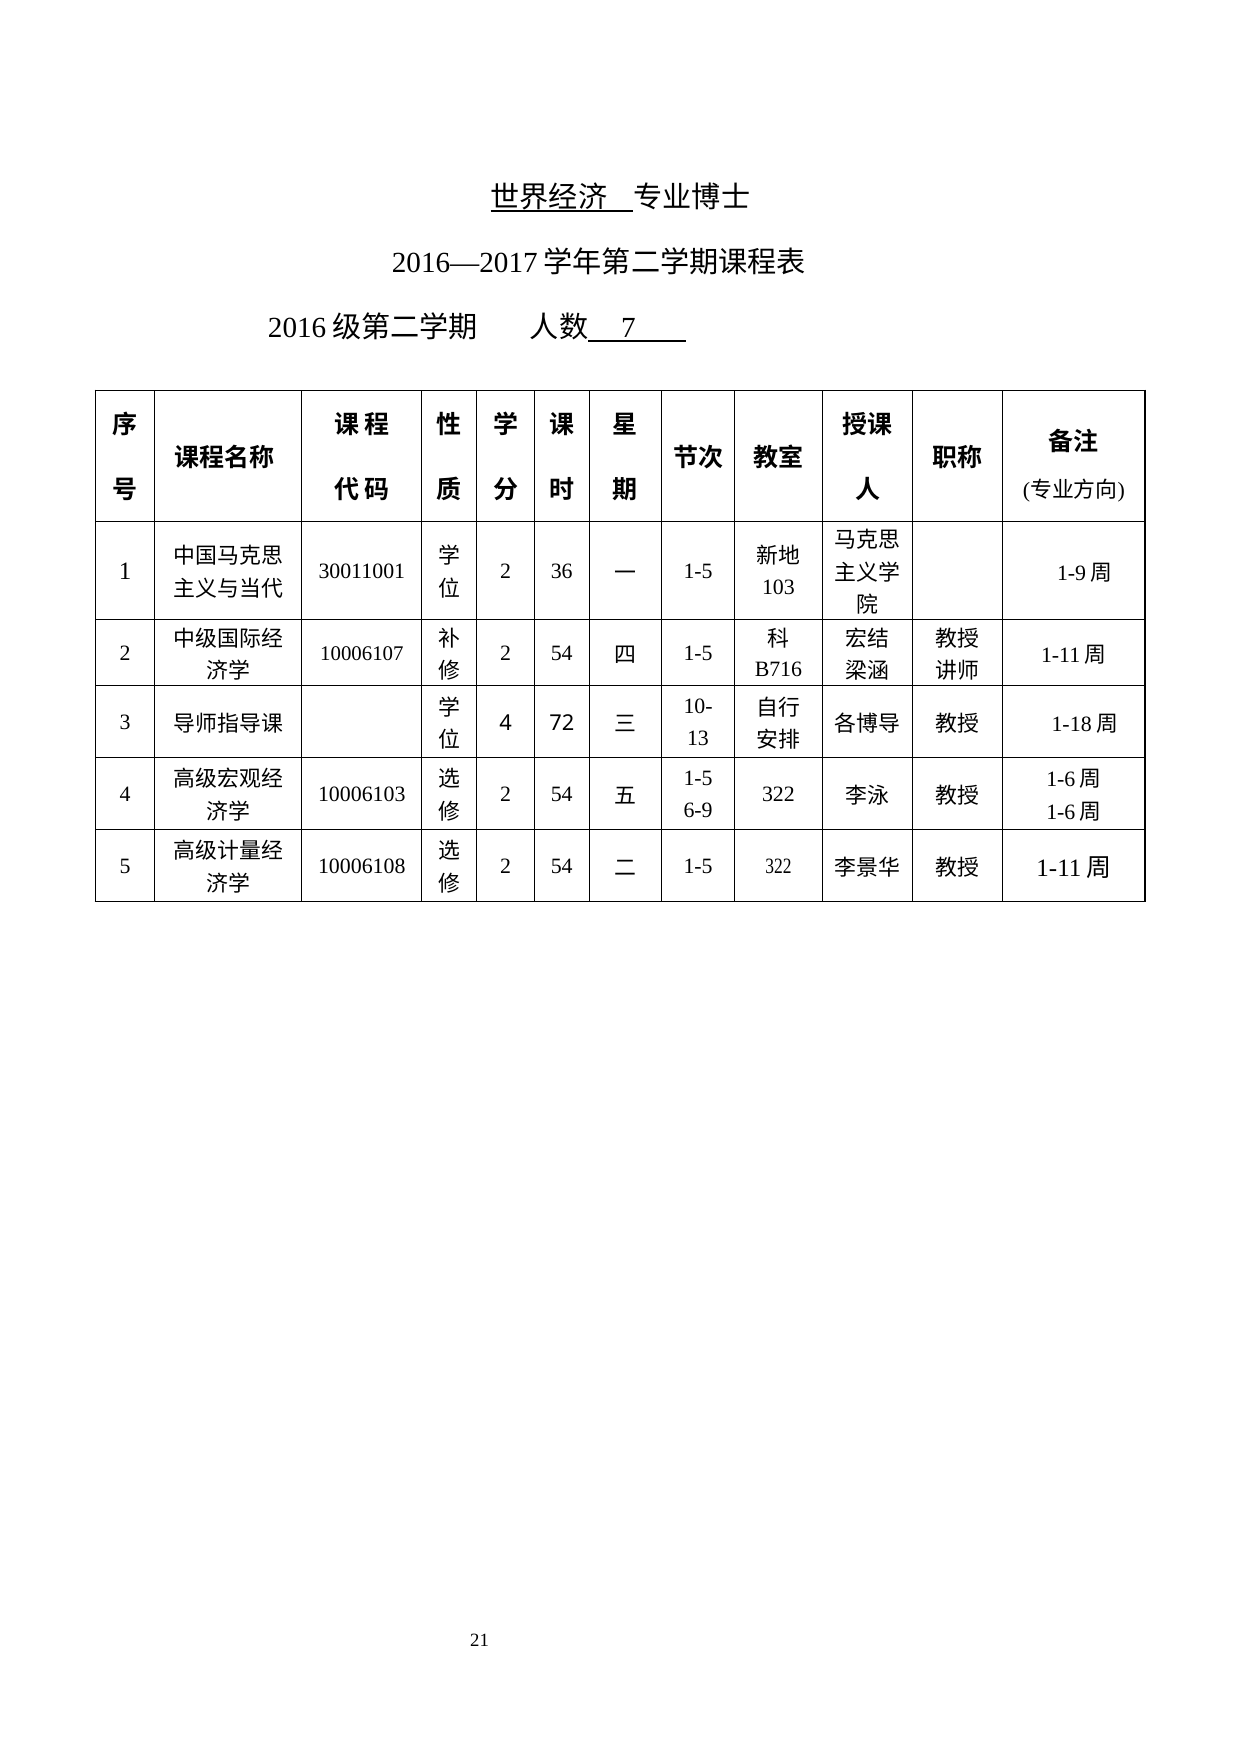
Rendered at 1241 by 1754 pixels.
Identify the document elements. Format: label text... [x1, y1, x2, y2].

table_cell 学位 [422, 522, 476, 619]
table_cell 4 [477, 686, 534, 757]
table_cell 补修 [422, 620, 476, 685]
table_cell 自行安排 [735, 686, 822, 757]
table_cell 1-6周 1-6周 [1003, 758, 1144, 829]
table_header 节次 [662, 391, 734, 521]
table_cell 四 [590, 620, 661, 685]
table_cell 10006107 [302, 620, 421, 685]
table_cell 1-11周 [1003, 830, 1144, 901]
table_cell 导师指导课 [155, 686, 301, 757]
table_cell 1-9周 [1003, 522, 1144, 619]
table_cell 1-5 [662, 522, 734, 619]
table_cell 322 [735, 830, 822, 901]
table_cell 教授 讲师 [913, 620, 1002, 685]
table_cell 中级国际经济学 [155, 620, 301, 685]
table_cell 科B716 [735, 620, 822, 685]
table_cell 72 [535, 686, 589, 757]
table_cell [913, 522, 1002, 619]
table_cell 一 [590, 522, 661, 619]
table_header 授课人 [823, 391, 912, 521]
table_cell 高级计量经济学 [155, 830, 301, 901]
table_cell 教授 [913, 758, 1002, 829]
table_cell [302, 686, 421, 757]
table_cell 4 [96, 758, 154, 829]
table_cell 1-18周 [1003, 686, 1144, 757]
table_cell 1-11周 [1003, 620, 1144, 685]
table_cell 二 [590, 830, 661, 901]
table_cell 学位 [422, 686, 476, 757]
table_cell 李景华 [823, 830, 912, 901]
table_cell 10006103 [302, 758, 421, 829]
table_cell 李泳 [823, 758, 912, 829]
table_cell 54 [535, 758, 589, 829]
table_header 备注 (专业方向) [1003, 391, 1144, 521]
table_cell 三 [590, 686, 661, 757]
table_header 职称 [913, 391, 1002, 521]
table_cell 10-13 [662, 686, 734, 757]
table_cell 教授 [913, 830, 1002, 901]
table_cell 2 [477, 620, 534, 685]
table_header 课程名称 [155, 391, 301, 521]
table_cell 2 [477, 522, 534, 619]
table_cell 宏结 梁涵 [823, 620, 912, 685]
table_cell 新地103 [735, 522, 822, 619]
table_cell 马克思主义学院 [823, 522, 912, 619]
table_cell 五 [590, 758, 661, 829]
table_header 课 程 代 码 [302, 391, 421, 521]
table_cell 高级宏观经济学 [155, 758, 301, 829]
text 世界经济 专业博士 [187, 162, 1053, 227]
table_cell 322 [735, 758, 822, 829]
table_cell 选修 [422, 758, 476, 829]
table_cell 1-5 [662, 620, 734, 685]
table_cell 1-5 6-9 [662, 758, 734, 829]
table_cell 10006108 [302, 830, 421, 901]
table_cell 5 [96, 830, 154, 901]
table_header 序号 [96, 391, 154, 521]
table_cell 2 [96, 620, 154, 685]
table_cell 54 [535, 620, 589, 685]
table_cell 3 [96, 686, 154, 757]
table_cell 教授 [913, 686, 1002, 757]
table_header 课时 [535, 391, 589, 521]
table_cell 30011001 [302, 522, 421, 619]
table_cell 选修 [422, 830, 476, 901]
table_header 星期 [590, 391, 661, 521]
table_cell 54 [535, 830, 589, 901]
table_header 教室 [735, 391, 822, 521]
text 2016—2017学年第二学期课程表 [187, 227, 1053, 292]
table_cell 各博导 [823, 686, 912, 757]
table_cell 2 [477, 758, 534, 829]
table_cell 1 [96, 522, 154, 619]
table_header 性质 [422, 391, 476, 521]
table_cell 1-5 [662, 830, 734, 901]
table_cell 中国马克思主义与当代 [155, 522, 301, 619]
table_header 学分 [477, 391, 534, 521]
text 2016级第二学期 人数 7 [187, 292, 1053, 357]
table_cell 2 [477, 830, 534, 901]
table_cell 36 [535, 522, 589, 619]
